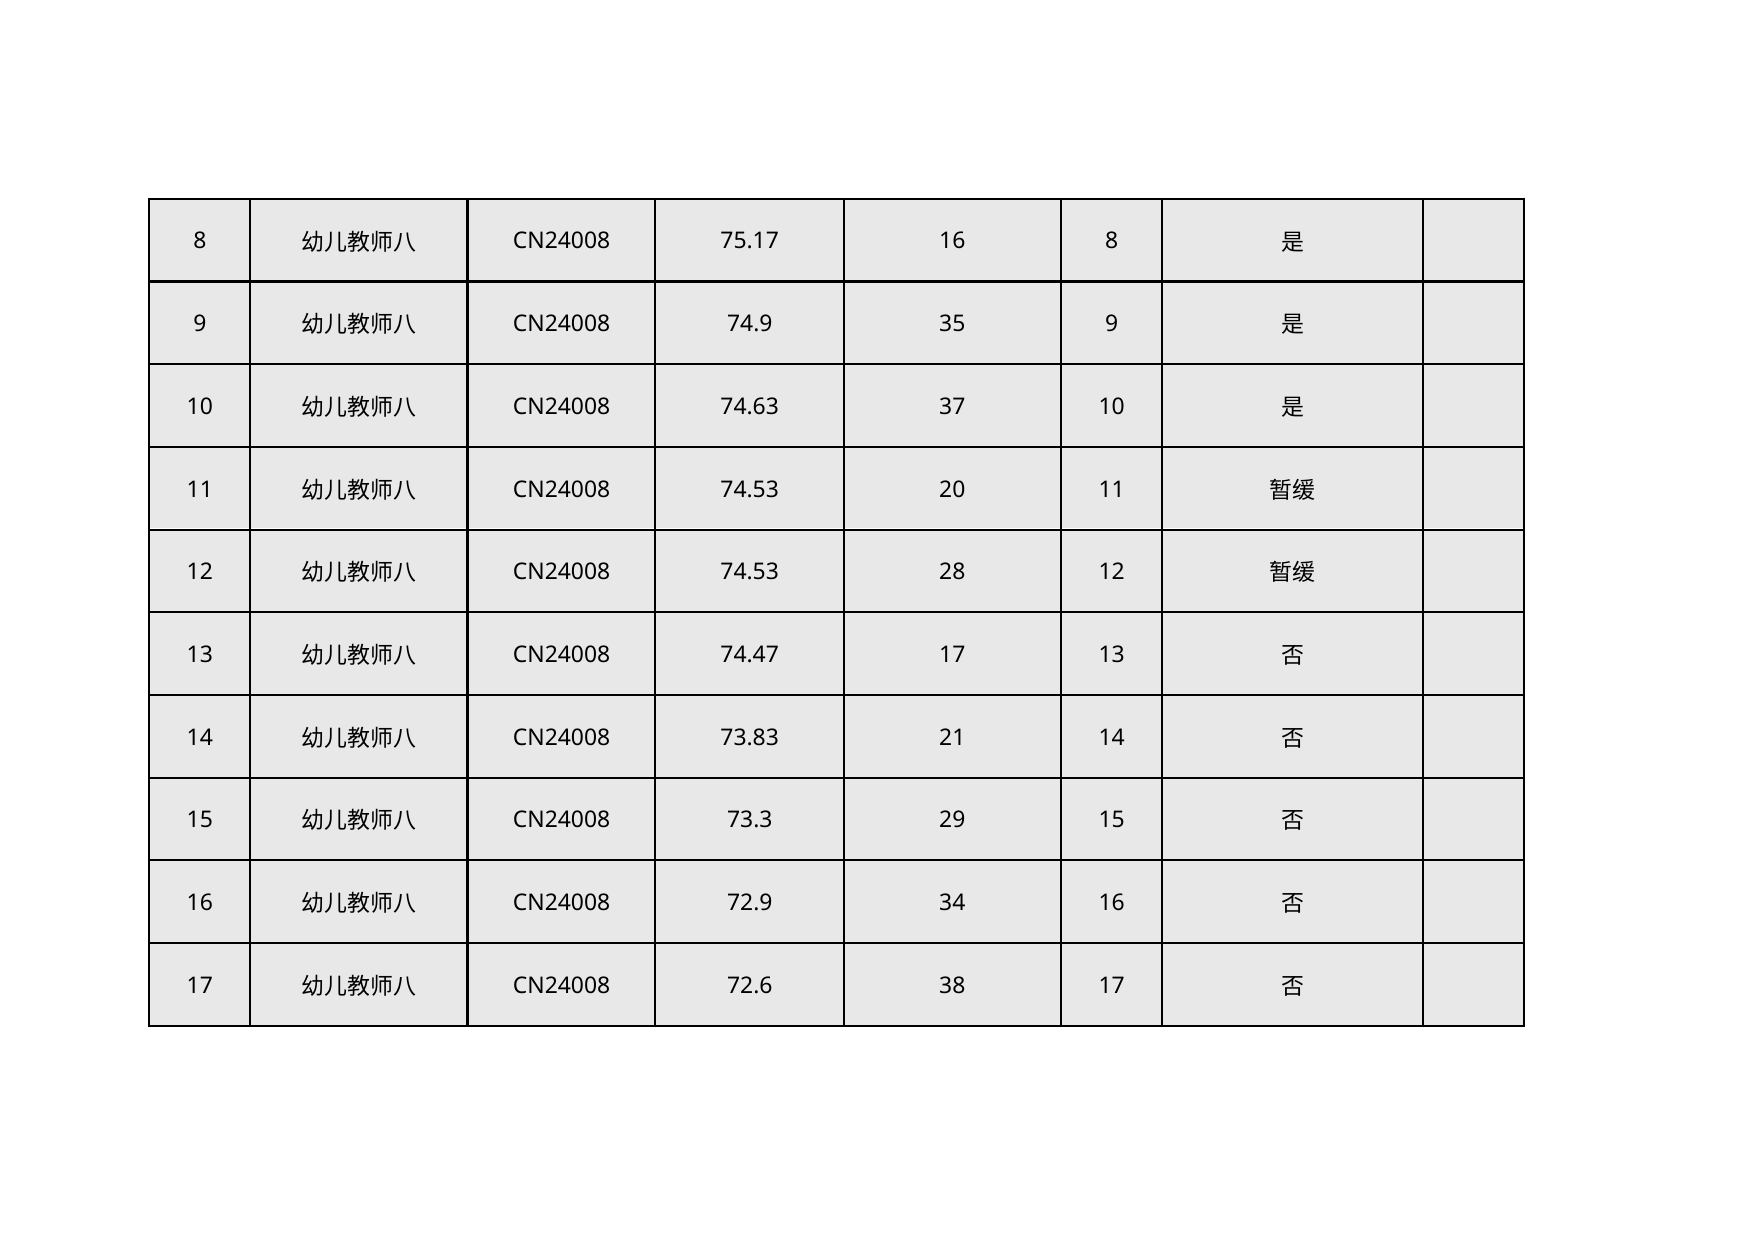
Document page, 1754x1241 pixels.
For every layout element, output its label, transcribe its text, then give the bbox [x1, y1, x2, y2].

table_cell 11 [150, 448, 249, 528]
table_cell [1424, 448, 1523, 528]
table_cell 16 [1062, 861, 1161, 942]
table_cell 12 [1062, 531, 1161, 611]
table_cell 幼儿教师八 [251, 944, 466, 1025]
table_cell 8 [1062, 200, 1161, 280]
table_cell [1424, 779, 1523, 859]
table_cell 幼儿教师八 [251, 613, 466, 694]
table_cell CN24008 [469, 944, 654, 1025]
table_cell 是 [1163, 200, 1422, 280]
table_cell 14 [1062, 696, 1161, 777]
table_cell 幼儿教师八 [251, 200, 466, 280]
table_cell 幼儿教师八 [251, 365, 466, 446]
table_cell 72.9 [656, 861, 843, 942]
table_cell 8 [150, 200, 249, 280]
table_cell CN24008 [469, 283, 654, 363]
table_cell 74.9 [656, 283, 843, 363]
table_cell 否 [1163, 861, 1422, 942]
table_cell CN24008 [469, 613, 654, 694]
table_cell [1424, 531, 1523, 611]
table_cell 73.83 [656, 696, 843, 777]
table_cell 幼儿教师八 [251, 696, 466, 777]
table_cell 13 [1062, 613, 1161, 694]
table_cell [1424, 861, 1523, 942]
table_cell 17 [845, 613, 1060, 694]
table_cell 11 [1062, 448, 1161, 528]
table_cell 21 [845, 696, 1060, 777]
table_cell 34 [845, 861, 1060, 942]
table_cell [1424, 365, 1523, 446]
table_cell 16 [845, 200, 1060, 280]
table_cell 16 [150, 861, 249, 942]
table_cell 15 [150, 779, 249, 859]
table_cell 否 [1163, 779, 1422, 859]
table_cell 暂缓 [1163, 448, 1422, 528]
table_cell 否 [1163, 944, 1422, 1025]
table_cell 74.53 [656, 531, 843, 611]
table_cell 幼儿教师八 [251, 531, 466, 611]
table_cell 38 [845, 944, 1060, 1025]
table_cell 35 [845, 283, 1060, 363]
table_cell 幼儿教师八 [251, 861, 466, 942]
table_cell CN24008 [469, 200, 654, 280]
table_cell 74.53 [656, 448, 843, 528]
table_cell CN24008 [469, 779, 654, 859]
table_cell 否 [1163, 613, 1422, 694]
table_cell [1424, 944, 1523, 1025]
table_cell 12 [150, 531, 249, 611]
table_cell 9 [1062, 283, 1161, 363]
table_cell 幼儿教师八 [251, 779, 466, 859]
table_cell 暂缓 [1163, 531, 1422, 611]
table_cell 10 [1062, 365, 1161, 446]
table_cell 72.6 [656, 944, 843, 1025]
table_cell 17 [150, 944, 249, 1025]
table_cell 37 [845, 365, 1060, 446]
table_cell 幼儿教师八 [251, 283, 466, 363]
table_cell [1424, 200, 1523, 280]
table_cell 20 [845, 448, 1060, 528]
table_cell [1424, 696, 1523, 777]
table_cell 14 [150, 696, 249, 777]
table_cell CN24008 [469, 365, 654, 446]
table_cell 15 [1062, 779, 1161, 859]
table_cell 是 [1163, 365, 1422, 446]
table_cell [1424, 613, 1523, 694]
table_cell 17 [1062, 944, 1161, 1025]
table_cell 28 [845, 531, 1060, 611]
table_cell 否 [1163, 696, 1422, 777]
table_cell CN24008 [469, 696, 654, 777]
table_cell 29 [845, 779, 1060, 859]
table_cell 幼儿教师八 [251, 448, 466, 528]
table_cell [1424, 283, 1523, 363]
table_cell 10 [150, 365, 249, 446]
table_cell 73.3 [656, 779, 843, 859]
table_cell 13 [150, 613, 249, 694]
table_cell 9 [150, 283, 249, 363]
table_cell 是 [1163, 283, 1422, 363]
table_cell 74.63 [656, 365, 843, 446]
table_cell CN24008 [469, 861, 654, 942]
table_cell 75.17 [656, 200, 843, 280]
table_cell CN24008 [469, 448, 654, 528]
table_cell CN24008 [469, 531, 654, 611]
table_cell 74.47 [656, 613, 843, 694]
